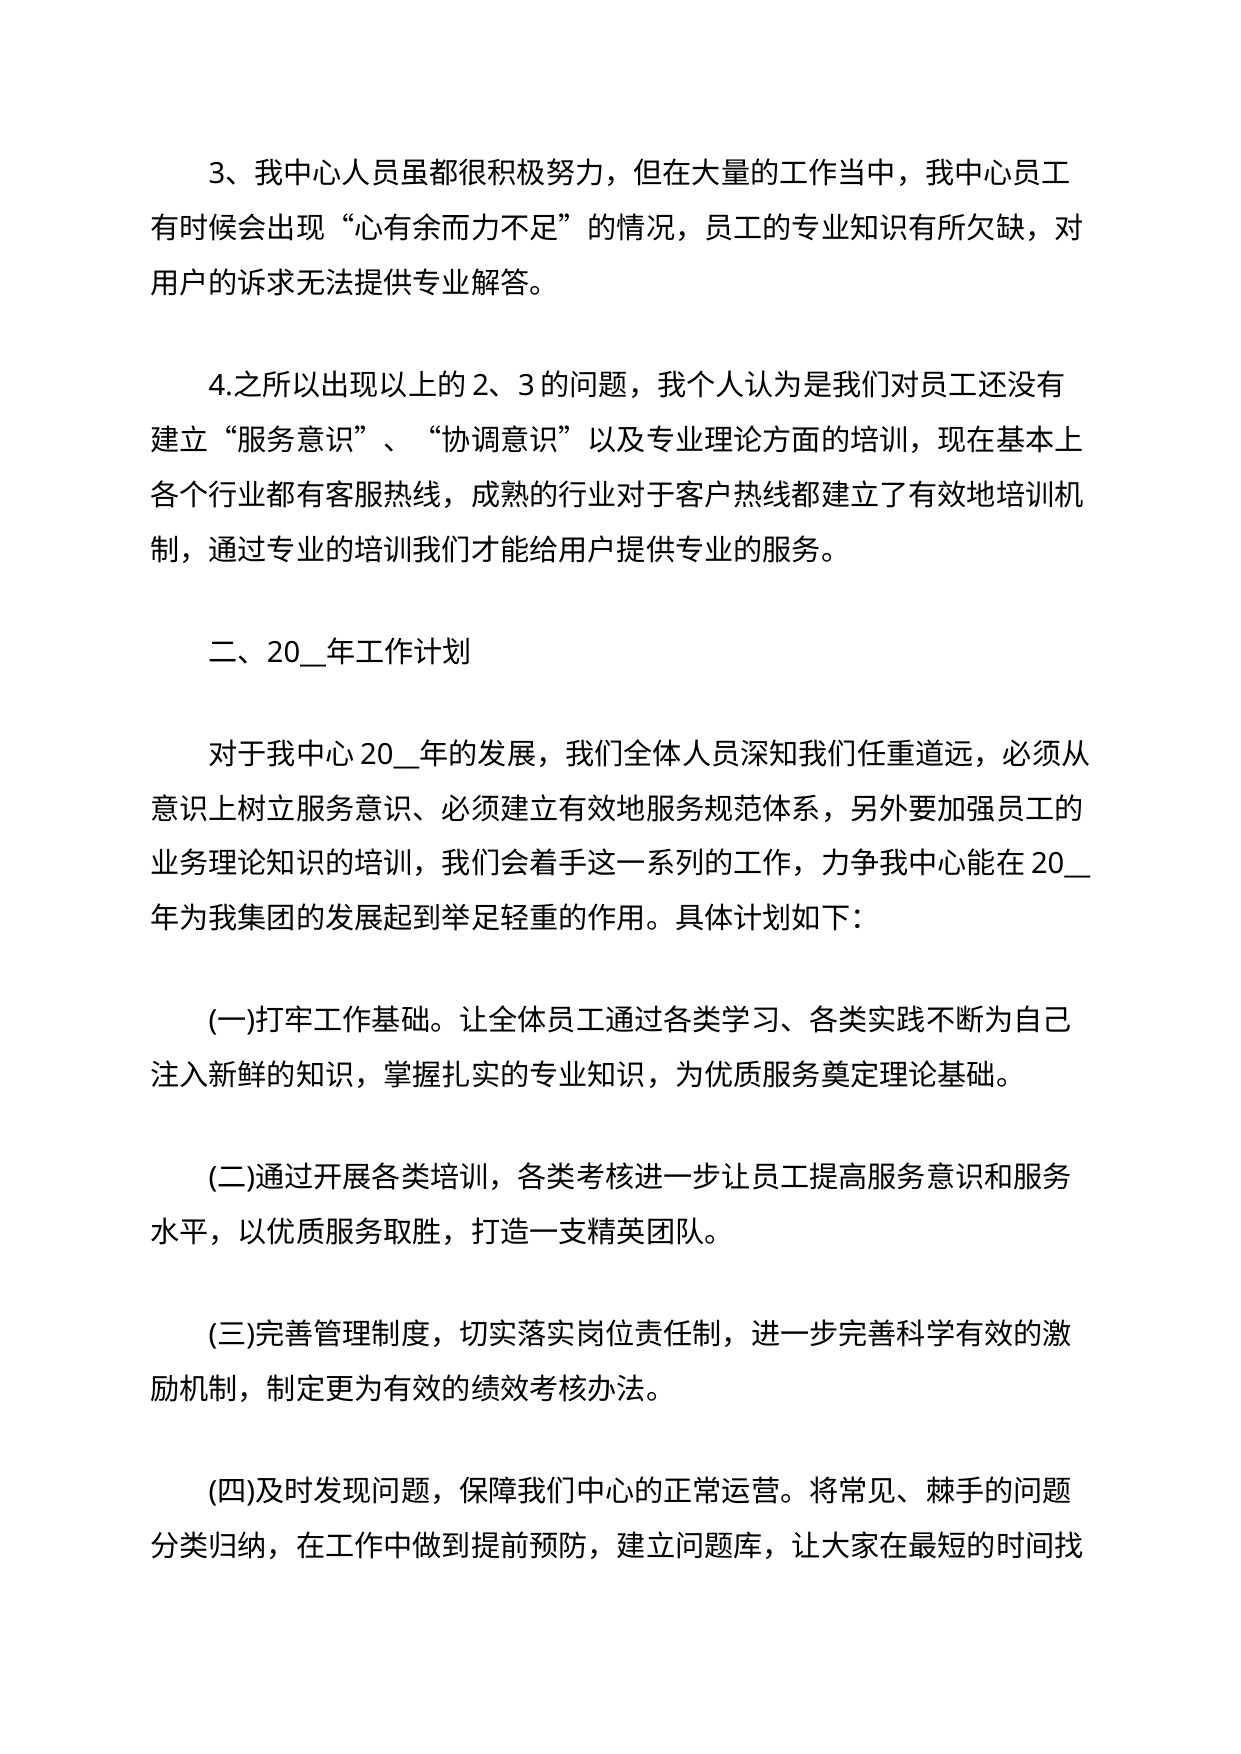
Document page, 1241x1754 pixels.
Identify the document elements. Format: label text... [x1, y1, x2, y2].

text 4.之所以出现以上的2、3的问题，我个人认为是我们对员工还没有建立“服务意识”、“协调意识”以及专业理论方面的培训，现在基本上各个行业都有客服热线，成熟的行业对于客户热线都建立了有效地培训机制，通过专业的培训我们才能给用户提供专业的服务。 [150, 362, 1090, 569]
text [150, 1467, 1090, 1564]
text (一)打牢工作基础。让全体员工通过各类学习、各类实践不断为自己注入新鲜的知识，掌握扎实的专业知识，为优质服务奠定理论基础。 [150, 997, 1090, 1094]
text 二、20__年工作计划 [150, 628, 1090, 671]
text 3、我中心人员虽都很积极努力，但在大量的工作当中，我中心员工有时候会出现“心有余而力不足”的情况，员工的专业知识有所欠缺，对用户的诉求无法提供专业解答。 [150, 150, 1090, 302]
text (三)完善管理制度，切实落实岗位责任制，进一步完善科学有效的激励机制，制定更为有效的绩效考核办法。 [150, 1310, 1090, 1408]
text (二)通过开展各类培训，各类考核进一步让员工提高服务意识和服务水平，以优质服务取胜，打造一支精英团队。 [150, 1154, 1090, 1251]
text 对于我中心20__年的发展，我们全体人员深知我们任重道远，必须从意识上树立服务意识、必须建立有效地服务规范体系，另外要加强员工的业务理论知识的培训，我们会着手这一系列的工作，力争我中心能在20__年为我集团的发展起到举足轻重的作用。具体计划如下： [150, 730, 1090, 937]
